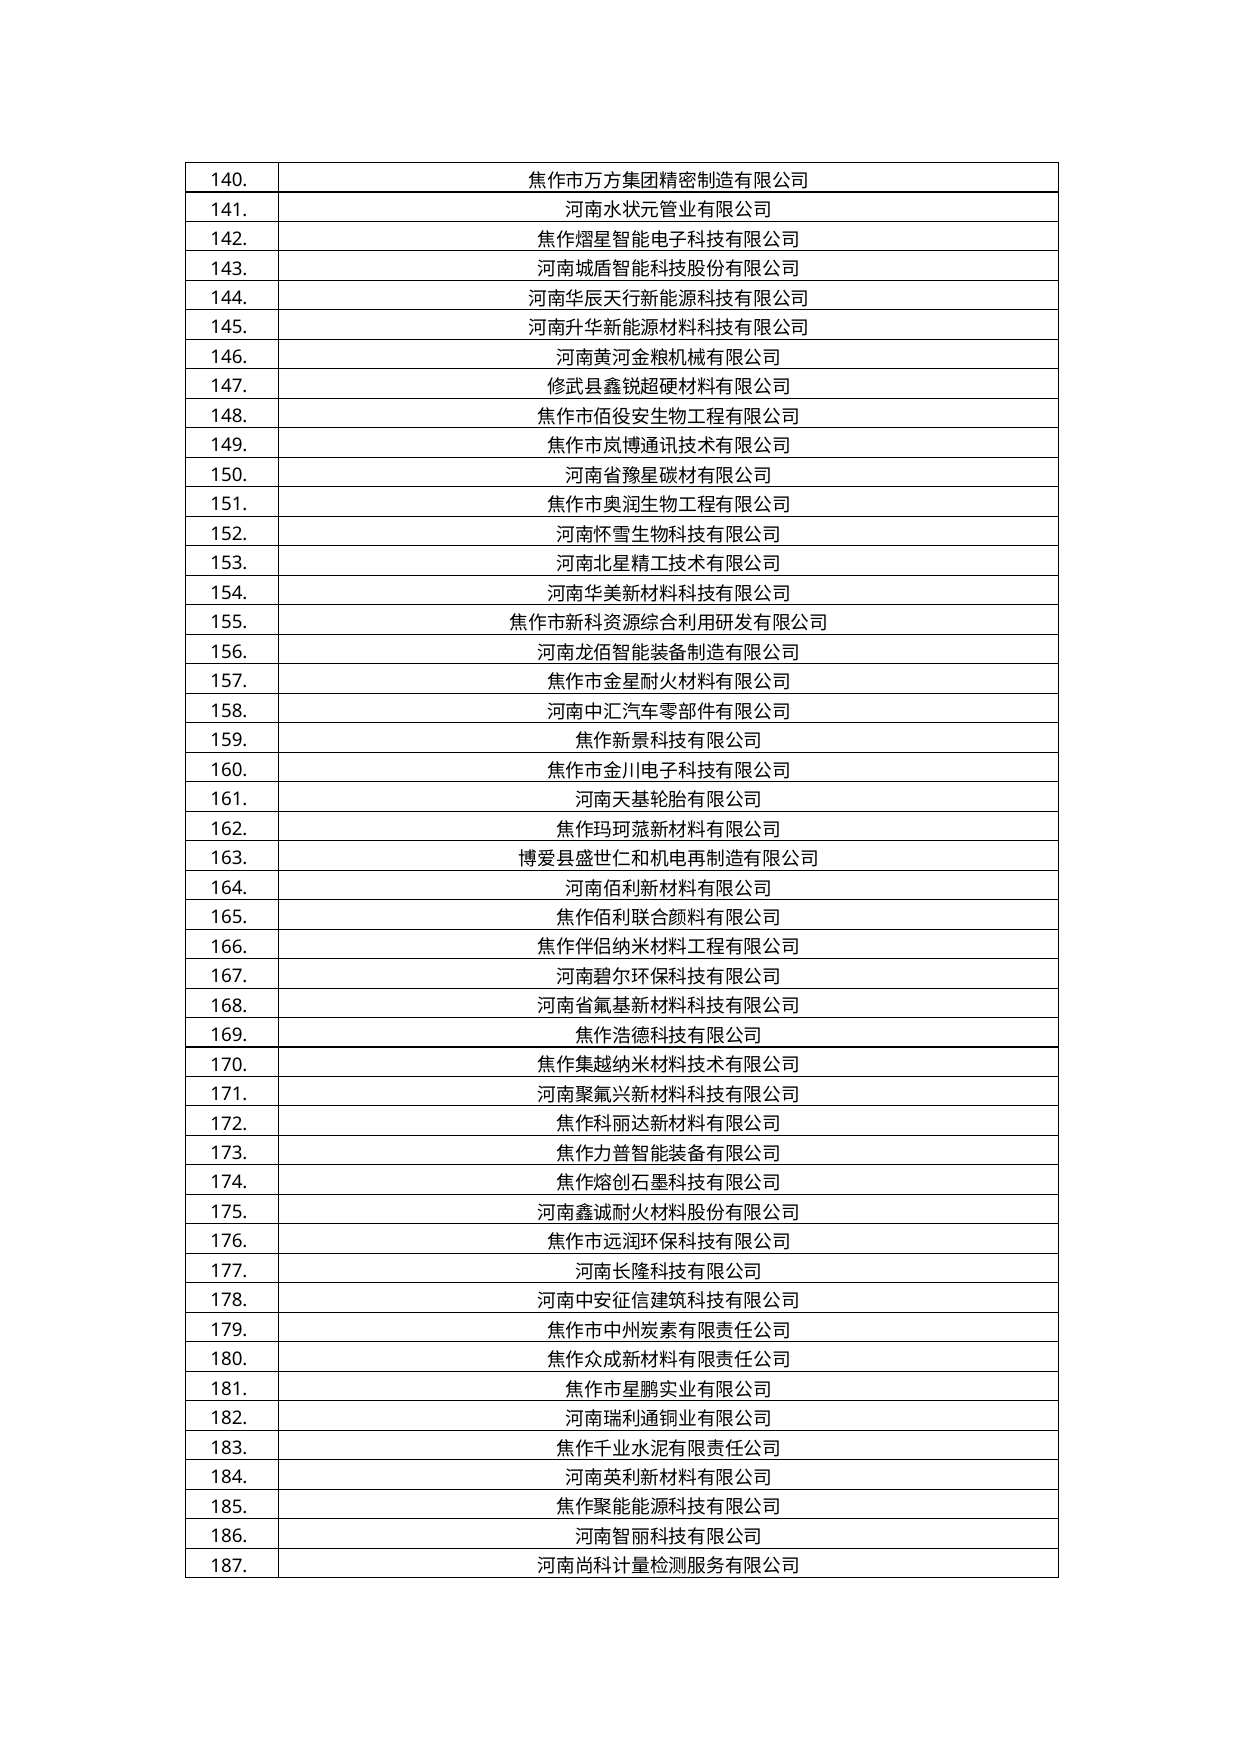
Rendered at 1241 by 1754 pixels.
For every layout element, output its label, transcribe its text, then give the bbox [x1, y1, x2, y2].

table_cell 焦作熠星智能电子科技有限公司 [279, 222, 1058, 250]
table_cell [186, 163, 278, 191]
table_cell [186, 1165, 278, 1194]
table_cell [186, 753, 278, 781]
table_cell [186, 841, 278, 869]
table_cell 河南华美新材料科技有限公司 [279, 576, 1058, 604]
table_cell [186, 1519, 278, 1547]
table_cell [186, 251, 278, 280]
table_cell 焦作新景科技有限公司 [279, 723, 1058, 752]
table_cell [186, 487, 278, 516]
table_cell [186, 1401, 278, 1429]
table_cell 河南中安征信建筑科技有限公司 [279, 1283, 1058, 1312]
table_cell [186, 605, 278, 634]
table_cell 博爱县盛世仁和机电再制造有限公司 [279, 841, 1058, 869]
table_cell [186, 369, 278, 398]
table_cell 河南黄河金粮机械有限公司 [279, 340, 1058, 368]
table_cell 河南英利新材料有限公司 [279, 1460, 1058, 1488]
table_cell [186, 1136, 278, 1164]
table_cell 河南怀雪生物科技有限公司 [279, 517, 1058, 545]
table_cell 焦作集越纳米材料技术有限公司 [279, 1048, 1058, 1076]
table_cell [186, 1283, 278, 1312]
table_cell [186, 812, 278, 840]
table_cell [186, 546, 278, 575]
table_cell [186, 694, 278, 722]
table_cell [186, 1342, 278, 1371]
table_cell 河南聚氟兴新材料科技有限公司 [279, 1077, 1058, 1105]
table_cell 焦作力普智能装备有限公司 [279, 1136, 1058, 1164]
table_cell [186, 517, 278, 545]
table_cell 河南长隆科技有限公司 [279, 1254, 1058, 1282]
table_cell 河南瑞利通铜业有限公司 [279, 1401, 1058, 1429]
table_cell 焦作市远润环保科技有限公司 [279, 1224, 1058, 1253]
table_cell 焦作市中州炭素有限责任公司 [279, 1313, 1058, 1341]
table_cell 河南水状元管业有限公司 [279, 193, 1058, 221]
table_cell [186, 1313, 278, 1341]
table_cell [186, 1372, 278, 1400]
table_cell [186, 340, 278, 368]
table_cell 焦作千业水泥有限责任公司 [279, 1431, 1058, 1459]
table_cell 焦作聚能能源科技有限公司 [279, 1490, 1058, 1518]
table_cell 焦作市佰役安生物工程有限公司 [279, 399, 1058, 427]
table_cell 河南龙佰智能装备制造有限公司 [279, 635, 1058, 663]
table_cell [186, 576, 278, 604]
table_cell [186, 281, 278, 309]
table_cell 焦作伴侣纳米材料工程有限公司 [279, 930, 1058, 958]
table_cell [186, 723, 278, 752]
table_cell [186, 1048, 278, 1076]
table_cell [186, 1224, 278, 1253]
table_cell [186, 1195, 278, 1223]
table_cell [186, 1431, 278, 1459]
table_cell 河南城盾智能科技股份有限公司 [279, 251, 1058, 280]
table_cell 河南碧尔环保科技有限公司 [279, 959, 1058, 987]
table_cell 河南佰利新材料有限公司 [279, 871, 1058, 899]
table_cell [186, 310, 278, 339]
table_cell [186, 664, 278, 693]
table_cell 河南尚科计量检测服务有限公司 [279, 1549, 1058, 1577]
table_cell [186, 782, 278, 811]
table_cell [186, 1460, 278, 1488]
table_cell [186, 193, 278, 221]
table_cell [186, 930, 278, 958]
table_cell 焦作市万方集团精密制造有限公司 [279, 163, 1058, 191]
table_cell [186, 1018, 278, 1046]
table_cell 焦作市金星耐火材料有限公司 [279, 664, 1058, 693]
table_cell 河南天基轮胎有限公司 [279, 782, 1058, 811]
table_cell 焦作市新科资源综合利用研发有限公司 [279, 605, 1058, 634]
table_cell [186, 1549, 278, 1577]
table_cell 河南北星精工技术有限公司 [279, 546, 1058, 575]
table_cell 河南升华新能源材料科技有限公司 [279, 310, 1058, 339]
table_cell 焦作众成新材料有限责任公司 [279, 1342, 1058, 1371]
table_cell 河南省豫星碳材有限公司 [279, 458, 1058, 486]
table_cell [186, 399, 278, 427]
table_cell 焦作玛珂蒎新材料有限公司 [279, 812, 1058, 840]
table_cell [186, 1106, 278, 1135]
table_cell [186, 222, 278, 250]
table_cell 焦作浩德科技有限公司 [279, 1018, 1058, 1046]
table_cell 河南省氟基新材料科技有限公司 [279, 989, 1058, 1017]
table_cell [186, 428, 278, 457]
table_cell 河南华辰天行新能源科技有限公司 [279, 281, 1058, 309]
table_cell [186, 959, 278, 987]
table_cell [186, 871, 278, 899]
table_cell 河南智丽科技有限公司 [279, 1519, 1058, 1547]
table_cell 焦作市金川电子科技有限公司 [279, 753, 1058, 781]
table_cell 焦作科丽达新材料有限公司 [279, 1106, 1058, 1135]
table_cell [186, 900, 278, 928]
table_cell [186, 1490, 278, 1518]
table_cell [186, 458, 278, 486]
table_cell 河南中汇汽车零部件有限公司 [279, 694, 1058, 722]
table_cell 焦作市星鹏实业有限公司 [279, 1372, 1058, 1400]
table_cell 焦作市岚博通讯技术有限公司 [279, 428, 1058, 457]
table_cell [186, 635, 278, 663]
table_cell 焦作熔创石墨科技有限公司 [279, 1165, 1058, 1194]
table_cell [186, 1254, 278, 1282]
table_cell 河南鑫诚耐火材料股份有限公司 [279, 1195, 1058, 1223]
table_cell 修武县鑫锐超硬材料有限公司 [279, 369, 1058, 398]
table_cell [186, 989, 278, 1017]
table_cell [186, 1077, 278, 1105]
table_cell 焦作佰利联合颜料有限公司 [279, 900, 1058, 928]
table_cell 焦作市奥润生物工程有限公司 [279, 487, 1058, 516]
